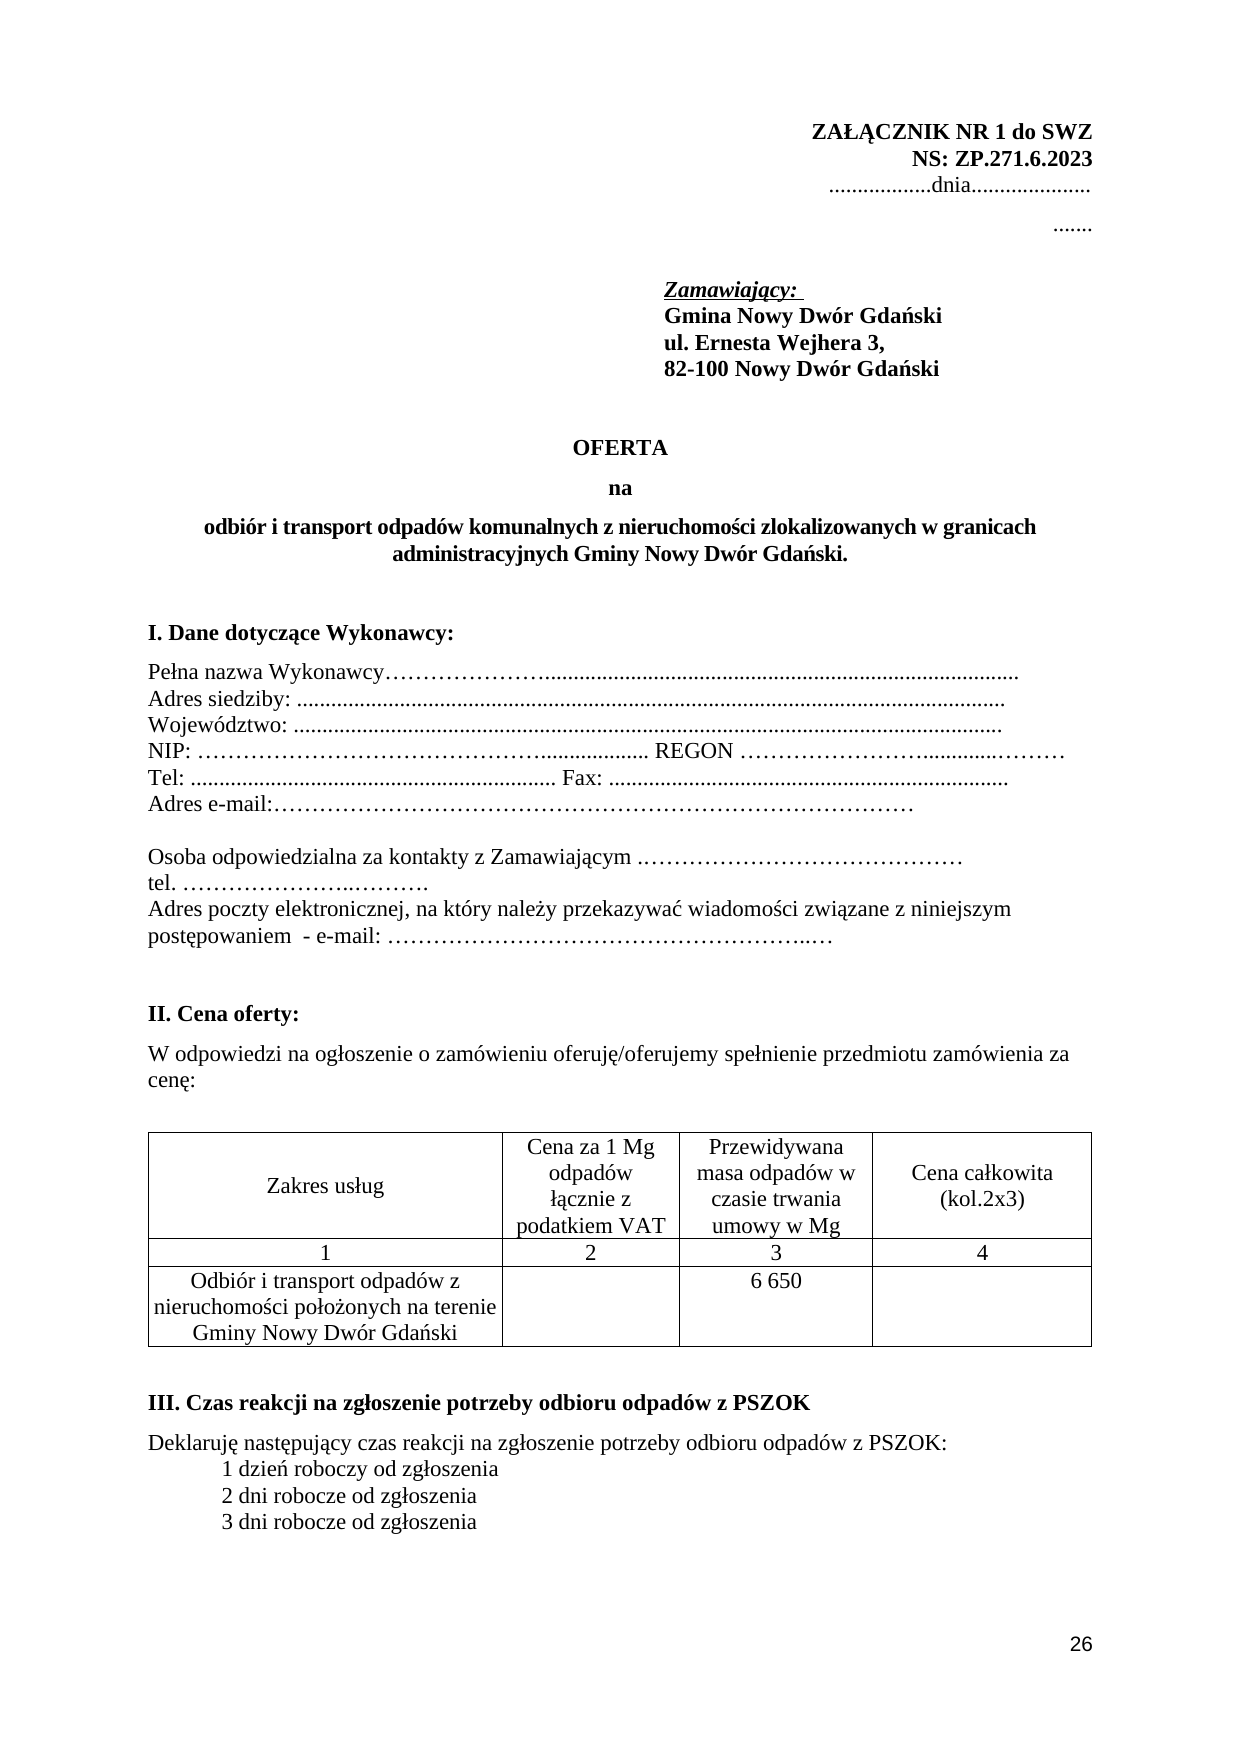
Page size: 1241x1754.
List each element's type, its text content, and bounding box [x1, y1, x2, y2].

text na [148, 474, 1093, 500]
text ..................dnia............................ [148, 171, 1093, 237]
table_cell 2 [503, 1239, 679, 1266]
list Osoba odpowiedzialna za kontakty z Zamawiającym .…………………………………… [148, 843, 1093, 869]
list Adres siedziby: ............................................................................................................................ [148, 684, 1093, 711]
text NS: ZP.271.6.2023 [148, 144, 1093, 171]
text Gmina Nowy Dwór Gdański [664, 303, 1093, 329]
list Województwo: ............................................................................................................................ [148, 711, 1093, 737]
table_cell Odbiór i transport odpadów z nieruchomości położonych na terenie Gminy Nowy Dwór Gdański [149, 1267, 502, 1346]
text odbiór i transport odpadów komunalnych z nieruchomości zlokalizowanych w granicach administracyjnych Gminy Nowy Dwór Gdański. [148, 513, 1093, 566]
table_cell 6 650 [680, 1267, 872, 1346]
text Zamawiający: [664, 276, 1093, 303]
text  2 dni robocze od zgłoszenia [148, 1482, 1093, 1508]
table_header Przewidywana masa odpadów w czasie trwania umowy w Mg [680, 1133, 872, 1238]
table_cell [503, 1267, 679, 1346]
table_header Cena całkowita (kol.2x3) [873, 1133, 1091, 1238]
table_header Zakres usług [149, 1133, 502, 1238]
text  3 dni robocze od zgłoszenia [148, 1508, 1093, 1534]
list Adres e-mail:………………………………………………………………………… [148, 790, 1093, 816]
text 82-100 Nowy Dwór Gdański [664, 355, 1093, 382]
list NIP: ………………………………………................... REGON …………………….............……… [148, 737, 1093, 764]
table_cell [873, 1267, 1091, 1346]
text I. Dane dotyczące Wykonawcy: [148, 619, 1093, 645]
table_cell 4 [873, 1239, 1091, 1266]
text OFERTA [148, 434, 1093, 461]
list tel. …………………..………. [148, 869, 1093, 895]
table_header Cena za 1 Mg odpadów łącznie z podatkiem VAT [503, 1133, 679, 1238]
text Deklaruję następujący czas reakcji na zgłoszenie potrzeby odbioru odpadów z PSZOK: [148, 1429, 1093, 1455]
list Pełna nazwa Wykonawcy…………………................................................................................... [148, 658, 1093, 684]
table_cell 1 [149, 1239, 502, 1266]
text ul. Ernesta Wejhera 3, [664, 329, 1093, 355]
text  1 dzień roboczy od zgłoszenia [148, 1455, 1093, 1482]
table_cell 3 [680, 1239, 872, 1266]
text III. Czas reakcji na zgłoszenie potrzeby odbioru odpadów z PSZOK [148, 1389, 1093, 1416]
list Adres poczty elektronicznej, na który należy przekazywać wiadomości związane z niniejszym postępowaniem - e-mail: ………………………………………………..… [148, 895, 1093, 948]
text II. Cena oferty: [148, 1000, 1093, 1026]
list W odpowiedzi na ogłoszenie o zamówieniu oferuję/oferujemy spełnienie przedmiotu zamówienia za cenę: [148, 1039, 1093, 1092]
list Tel: ................................................................ Fax: ...................................................................... [148, 764, 1093, 790]
text ZAŁĄCZNIK NR 1 do SWZ [148, 118, 1093, 144]
